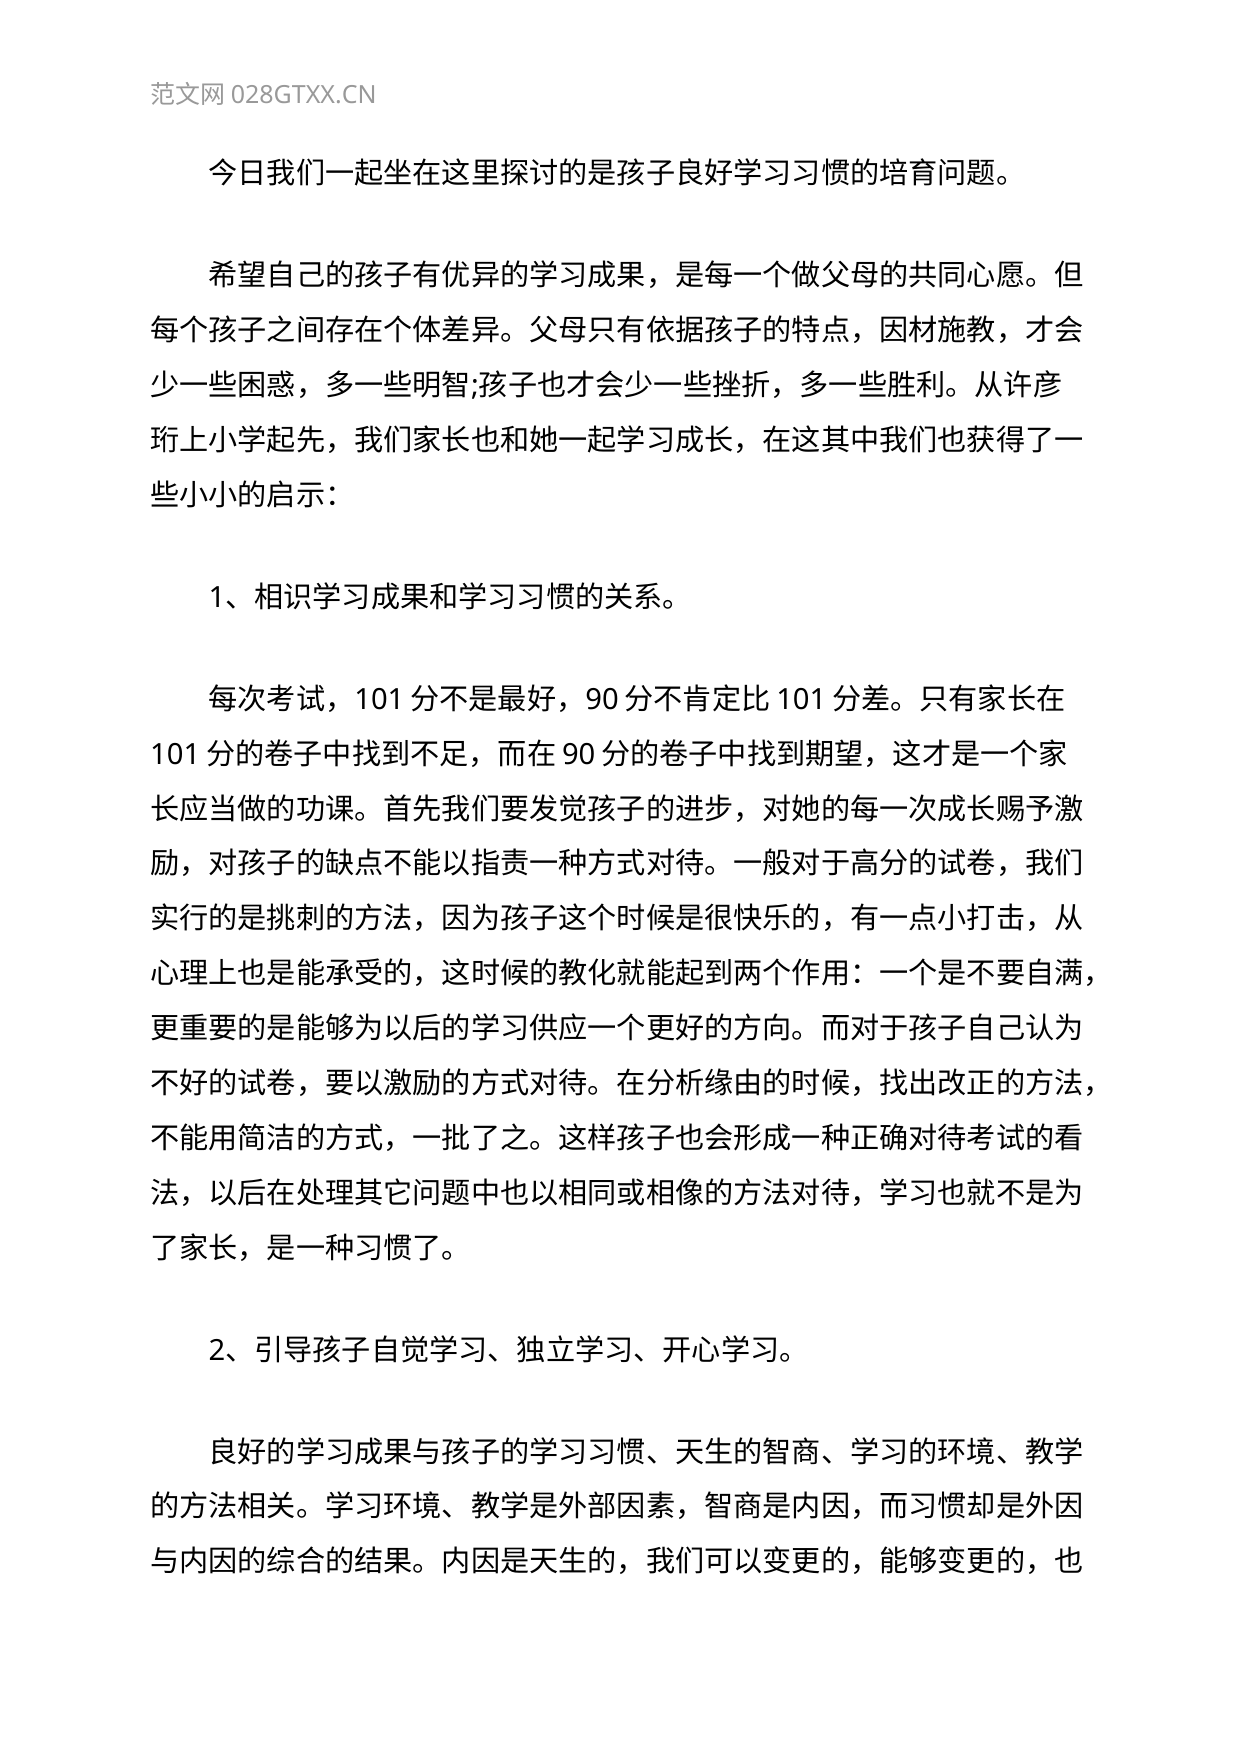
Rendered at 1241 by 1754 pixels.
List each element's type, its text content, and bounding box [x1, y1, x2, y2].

text 2、引导孩子自觉学习、独立学习、开心学习。 [150, 1326, 1090, 1368]
text 每次考试，101分不是最好，90分不肯定比101分差。只有家长在101分的卷子中找到不足，而在90分的卷子中找到期望，这才是一个家长应当做的功课。首先我们要发觉孩子的进步，对她的每一次成长赐予激励，对孩子的缺点不能以指责一种方式对待。一般对于高分的试卷，我们实行的是挑刺的方法，因为孩子这个时候是很快乐的，有一点小打击，从心理上也是能承受的，这时候的教化就能起到两个作用：一个是不要自满，更重要的是能够为以后的学习供应一个更好的方向。而对于孩子自己认为不好的试卷，要以激励的方式对待。在分析缘由的时候，找出改正的方法，不能用简洁的方式，一批了之。这样孩子也会形成一种正确对待考试的看法，以后在处理其它问题中也以相同或相像的方法对待，学习也就不是为了家长，是一种习惯了。 [150, 675, 1090, 1267]
text 1、相识学习成果和学习习惯的关系。 [150, 573, 1090, 616]
text 希望自己的孩子有优异的学习成果，是每一个做父母的共同心愿。但每个孩子之间存在个体差异。父母只有依据孩子的特点，因材施教，才会少一些困惑，多一些明智;孩子也才会少一些挫折，多一些胜利。从许彦珩上小学起先，我们家长也和她一起学习成长，在这其中我们也获得了一些小小的启示： [150, 252, 1090, 514]
text 今日我们一起坐在这里探讨的是孩子良好学习习惯的培育问题。 [150, 150, 1090, 192]
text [150, 1428, 1090, 1580]
